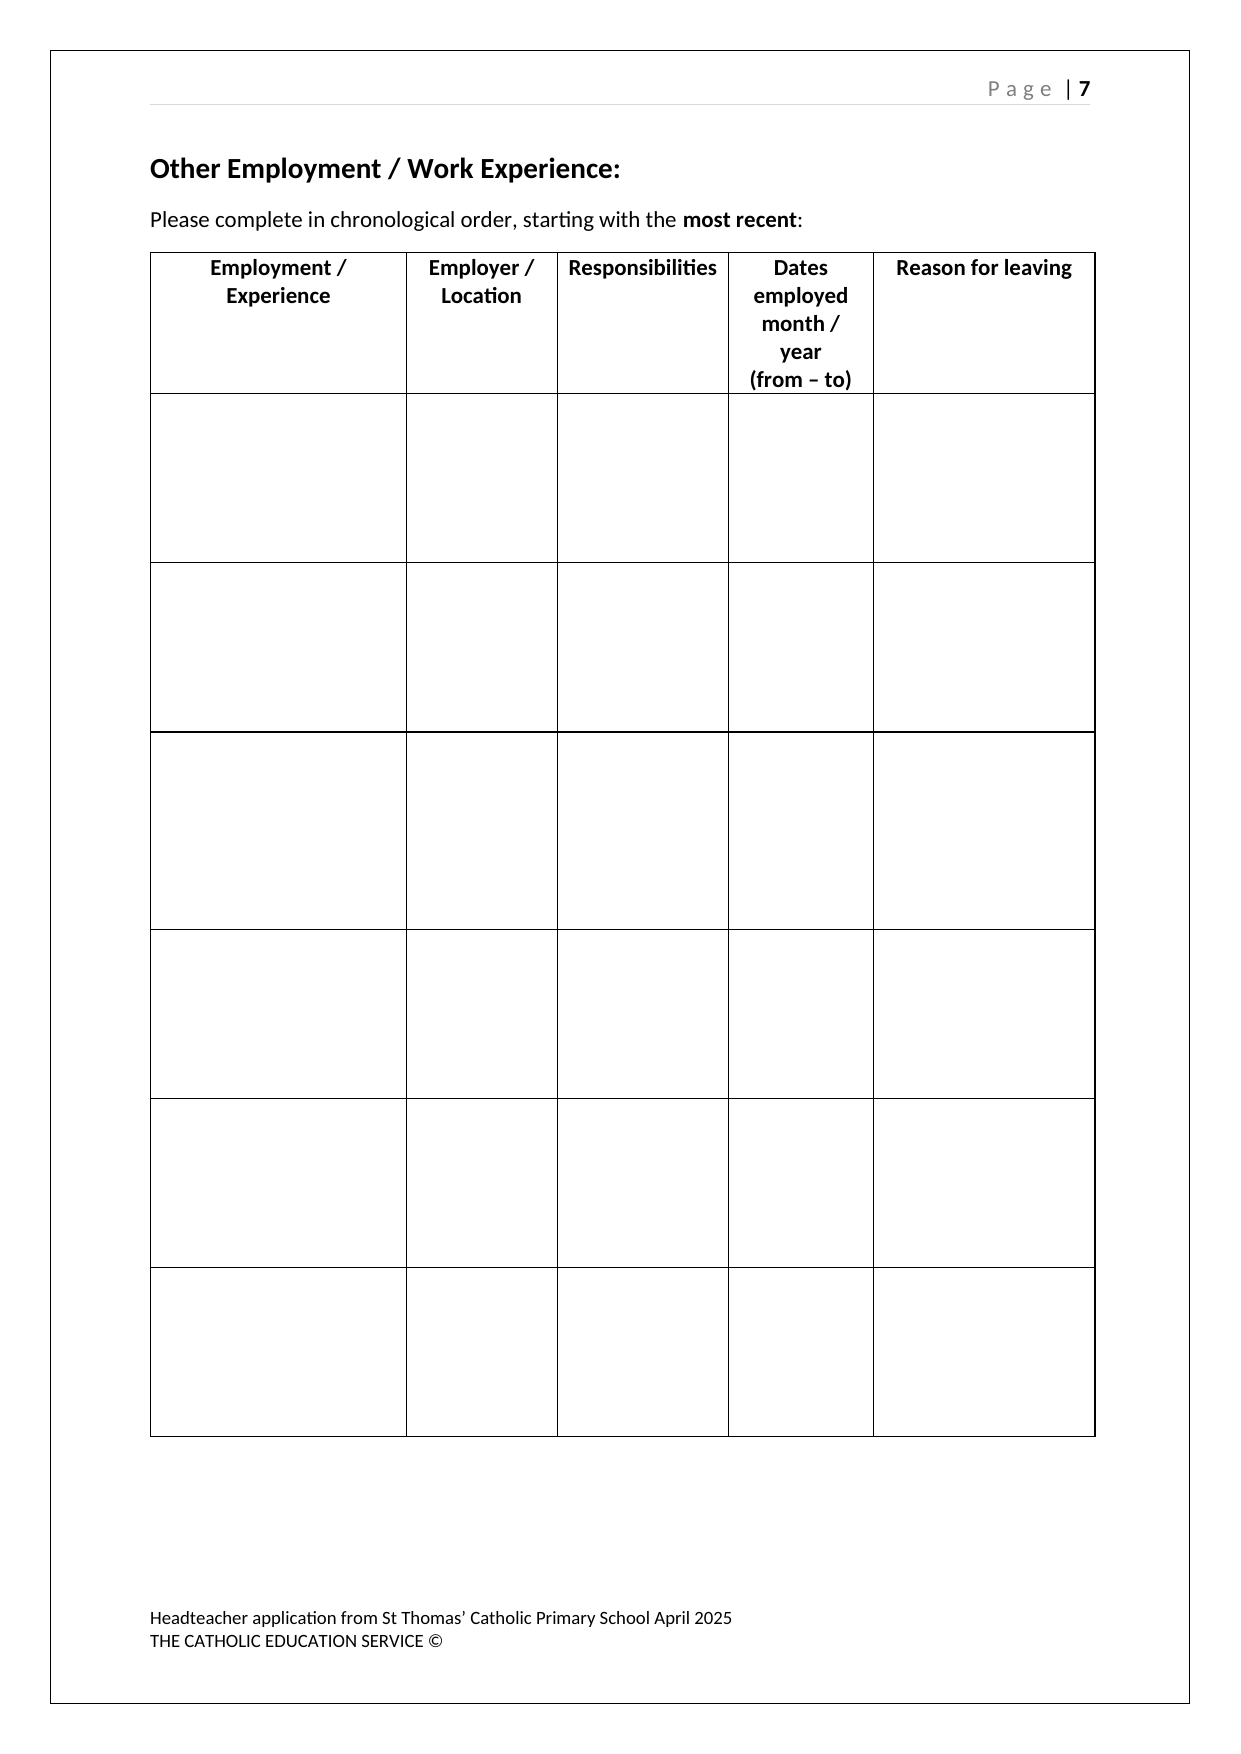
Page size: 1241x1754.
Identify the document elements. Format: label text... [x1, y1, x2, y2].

table_cell [874, 563, 1094, 731]
table_cell [874, 1099, 1094, 1267]
table_cell [729, 394, 873, 562]
table_cell [407, 1099, 557, 1267]
table_cell [729, 563, 873, 731]
table_header Employer / Location [407, 253, 557, 393]
table_cell [151, 1268, 406, 1436]
table_cell [407, 930, 557, 1098]
table_cell [407, 394, 557, 562]
table_cell [407, 1268, 557, 1436]
table_cell [874, 733, 1094, 929]
table_cell [558, 563, 728, 731]
table_cell [407, 733, 557, 929]
table_cell [151, 563, 406, 731]
table_cell [729, 1099, 873, 1267]
table_cell [558, 1268, 728, 1436]
table_cell [151, 394, 406, 562]
table_cell [729, 1268, 873, 1436]
table_cell [874, 394, 1094, 562]
table_cell [729, 930, 873, 1098]
table_cell [558, 733, 728, 929]
table_cell [558, 1099, 728, 1267]
text Please complete in chronological order, starting with the most recent: [150, 205, 1090, 233]
table_header Dates employed month / year (from – to) [729, 253, 873, 393]
table_cell [874, 1268, 1094, 1436]
table_cell [151, 930, 406, 1098]
table_cell [151, 733, 406, 929]
table_cell [558, 930, 728, 1098]
table_cell [407, 563, 557, 731]
table_cell [729, 733, 873, 929]
table_header Employment / Experience [151, 253, 406, 393]
table_header Reason for leaving [874, 253, 1094, 393]
table_header Responsibilities [558, 253, 728, 393]
text Other Employment / Work Experience: [150, 150, 1090, 186]
table_cell [874, 930, 1094, 1098]
table_cell [151, 1099, 406, 1267]
table_cell [558, 394, 728, 562]
